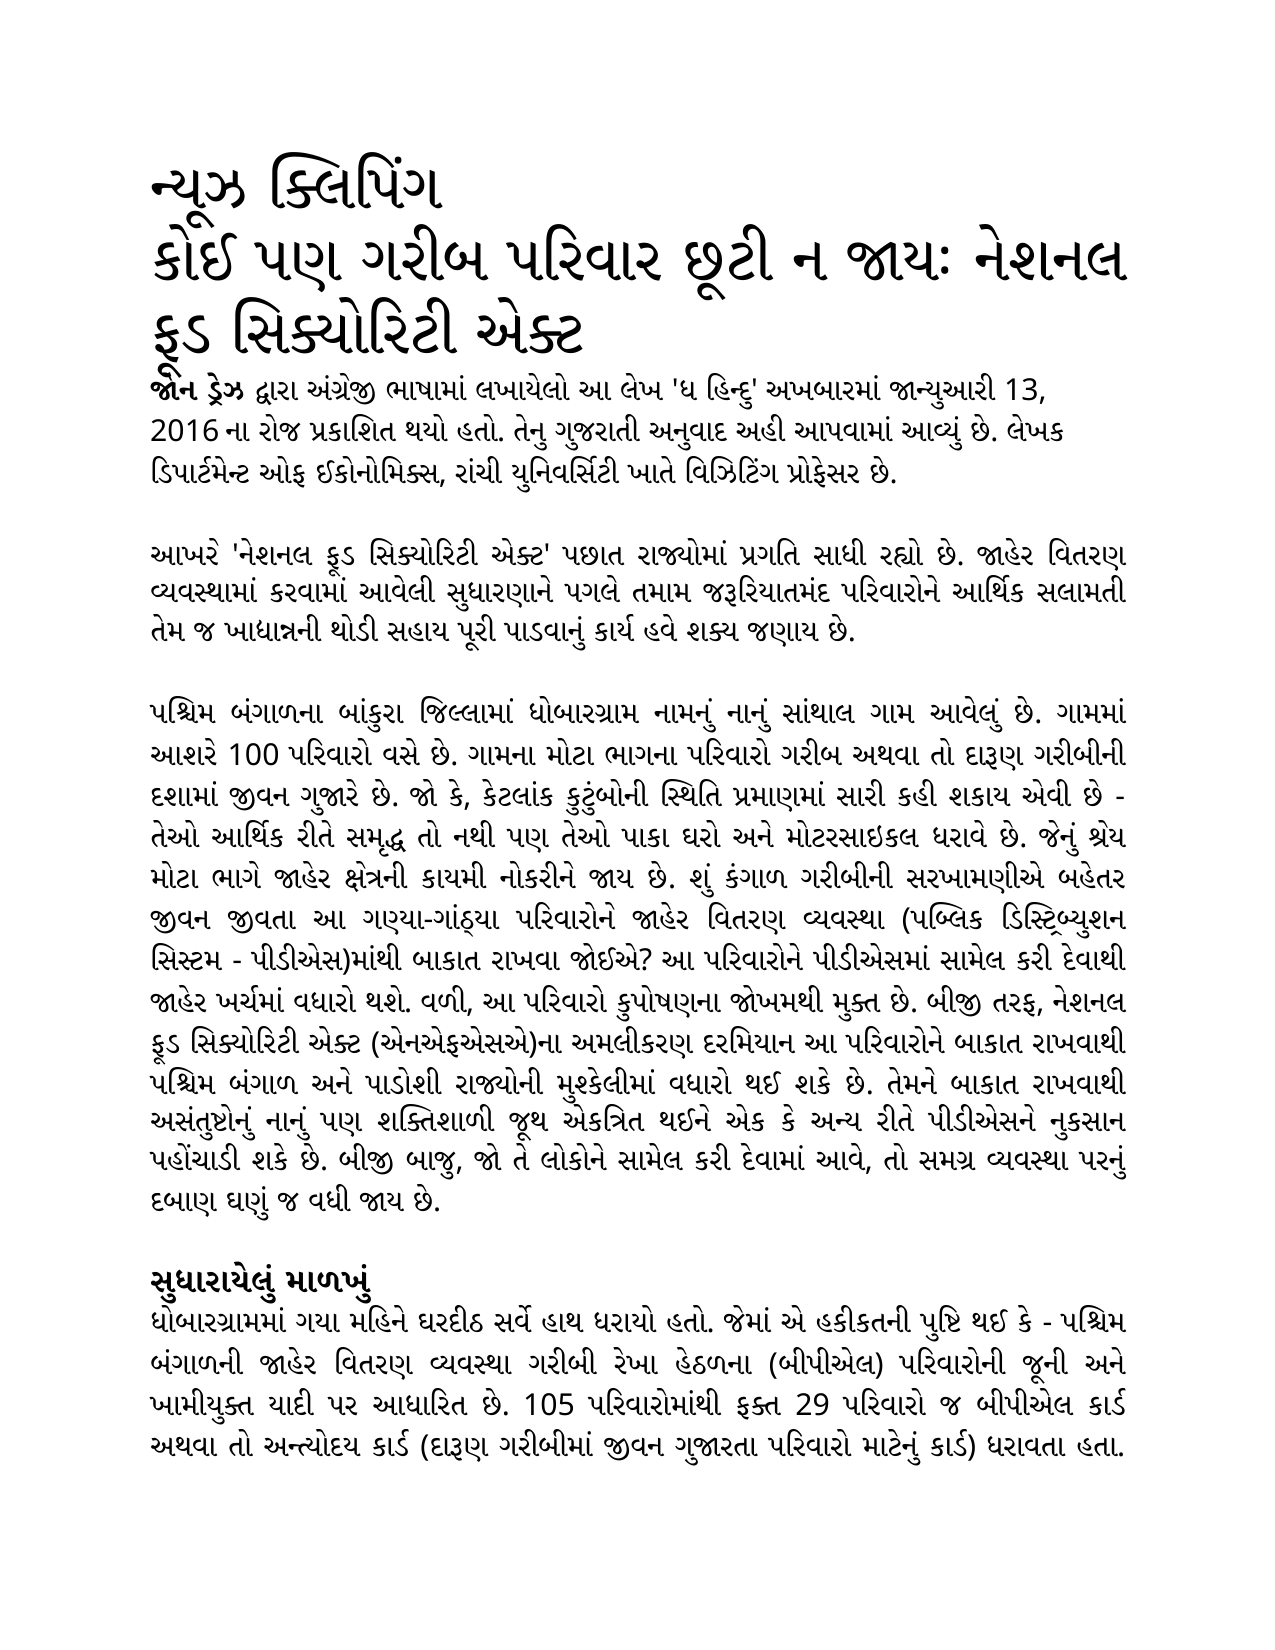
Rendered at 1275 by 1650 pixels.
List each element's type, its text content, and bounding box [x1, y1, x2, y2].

text જોન ડ્રેઝ દ્વારા અંગ્રેજી ભાષામાં લખાયેલો આ લેખ 'ધ હિન્દુ' અખબારમાં જાન્યુઆરી 13, 2016ના રોજ પ્રકાશિત થયો હતો. તેનુ ગુજરાતી અનુવાદ અહી આપવામાં આવ્યું છે. લેખક ડિપાર્ટમેન્ટ ઓફ ઈકોનોમિક્સ, રાંચી યુનિવર્સિટી ખાતે વિઝિટિંગ પ્રોફેસર છે. [150, 368, 1125, 492]
text કોઈ પણ ગરીબ પરિવાર છૂટી ન જાયઃ નેશનલ ફૂડ સિક્યોરિટી એક્ટ [150, 223, 1125, 368]
text આખરે 'નેશનલ ફૂડ સિક્યોરિટી એક્ટ' પછાત રાજ્યોમાં પ્રગતિ સાધી રહ્યો છે. જાહેર વિતરણ વ્યવસ્થામાં કરવામાં આવેલી સુધારણાને પગલે તમામ જરૂરિયાતમંદ પરિવારોને આર્થિક સલામતી તેમ જ ખાદ્યાન્નની થોડી સહાય પૂરી પાડવાનું કાર્ય હવે શક્ય જણાય છે. [150, 533, 1125, 651]
text પશ્ચિમ બંગાળના બાંકુરા જિલ્લામાં ધોબારગ્રામ નામનું નાનું સાંથાલ ગામ આવેલું છે. ગામમાં આશરે 100 પરિવારો વસે છે. ગામના મોટા ભાગના પરિવારો ગરીબ અથવા તો દારૂણ ગરીબીની દશામાં જીવન ગુજારે છે. જો કે, કેટલાંક કુટુંબોની સ્થિતિ પ્રમાણમાં સારી કહી શકાય એવી છે - તેઓ આર્થિક રીતે સમૃદ્ધ તો નથી પણ તેઓ પાકા ઘરો અને મોટરસાઇકલ ધરાવે છે. જેનું શ્રેય મોટા ભાગે જાહેર ક્ષેત્રની કાયમી નોકરીને જાય છે. શું કંગાળ ગરીબીની સરખામણીએ બહેતર જીવન જીવતા આ ગણ્યા-ગાંઠ્યા પરિવારોને જાહેર વિતરણ વ્યવસ્થા (પબ્લિક ડિસ્ટ્રિબ્યુશન સિસ્ટમ - પીડીએસ)માંથી બાકાત રાખવા જોઈએ? આ પરિવારોને પીડીએસમાં સામેલ કરી દેવાથી જાહેર ખર્ચમાં વધારો થશે. વળી, આ પરિવારો કુપોષણના જોખમથી મુક્ત છે. બીજી તરફ, નેશનલ ફૂડ સિક્યોરિટી એક્ટ (એનએફએસએ)ના અમલીકરણ દરમિયાન આ પરિવારોને બાકાત રાખવાથી પશ્ચિમ બંગાળ અને પાડોશી રાજ્યોની મુશ્કેલીમાં વધારો થઈ શકે છે. તેમને બાકાત રાખવાથી અસંતુષ્ટોનું નાનું પણ શક્તિશાળી જૂથ એકત્રિત થઈને એક કે અન્ય રીતે પીડીએસને નુકસાન પહોંચાડી શકે છે. બીજી બાજુ, જો તે લોકોને સામેલ કરી દેવામાં આવે, તો સમગ્ર વ્યવસ્થા પરનું દબાણ ઘણું જ વધી જાય છે. [150, 692, 1125, 1221]
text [150, 1301, 1125, 1465]
text ન્યૂઝ ક્લિપિંગ [150, 150, 1125, 223]
text સુધારાયેલું માળખું [150, 1262, 1125, 1301]
